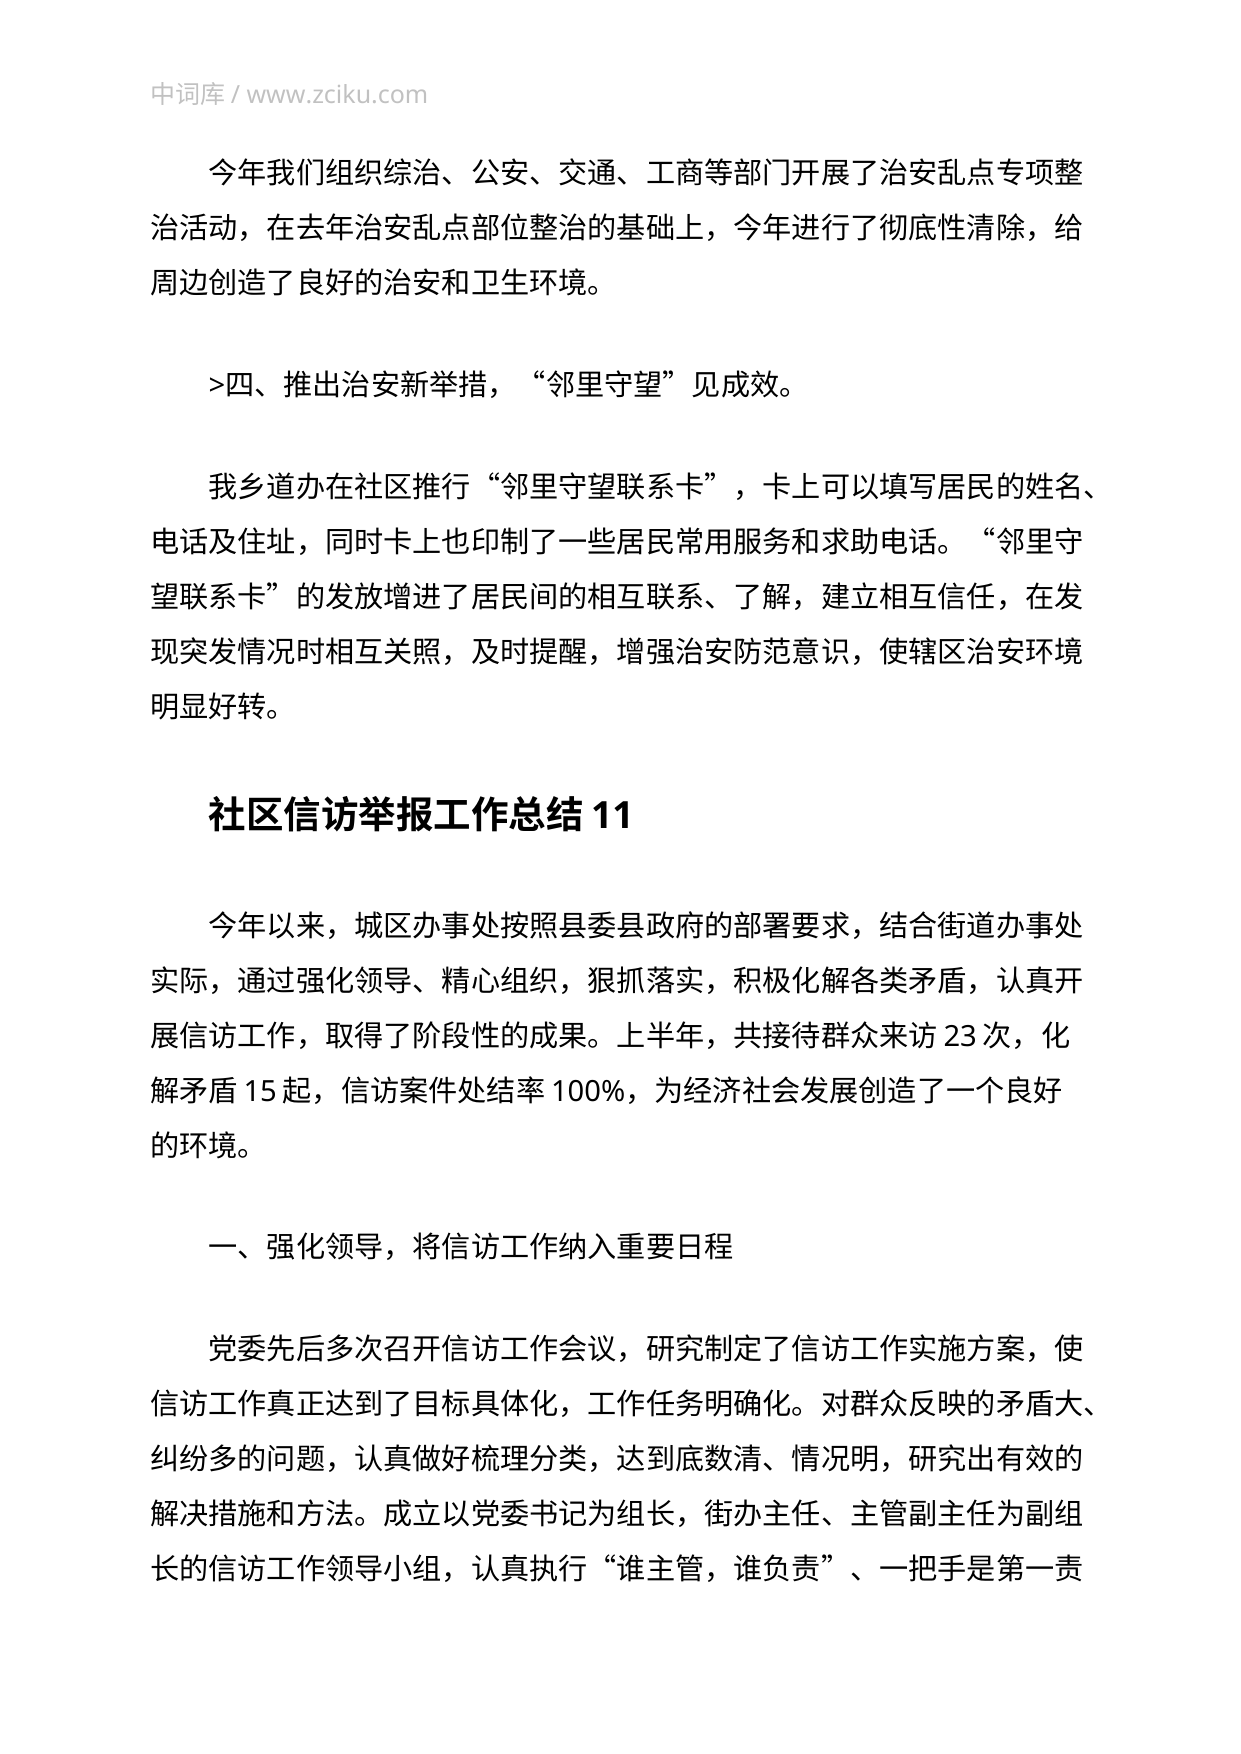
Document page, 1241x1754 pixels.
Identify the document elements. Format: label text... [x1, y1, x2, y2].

text 今年以来，城区办事处按照县委县政府的部署要求，结合街道办事处实际，通过强化领导、精心组织，狠抓落实，积极化解各类矛盾，认真开展信访工作，取得了阶段性的成果。上半年，共接待群众来访23次，化解矛盾15起，信访案件处结率100%，为经济社会发展创造了一个良好的环境。 [150, 902, 1090, 1164]
text 一、强化领导，将信访工作纳入重要日程 [150, 1224, 1090, 1266]
text 我乡道办在社区推行“邻里守望联系卡”，卡上可以填写居民的姓名、电话及住址，同时卡上也印制了一些居民常用服务和求助电话。“邻里守望联系卡”的发放增进了居民间的相互联系、了解，建立相互信任，在发现突发情况时相互关照，及时提醒，增强治安防范意识，使辖区治安环境明显好转。 [150, 463, 1090, 725]
text >四、推出治安新举措，“邻里守望”见成效。 [150, 362, 1090, 404]
text 今年我们组织综治、公安、交通、工商等部门开展了治安乱点专项整治活动，在去年治安乱点部位整治的基础上，今年进行了彻底性清除，给周边创造了良好的治安和卫生环境。 [150, 150, 1090, 302]
text 社区信访举报工作总结11 [150, 785, 1090, 839]
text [150, 1326, 1090, 1588]
